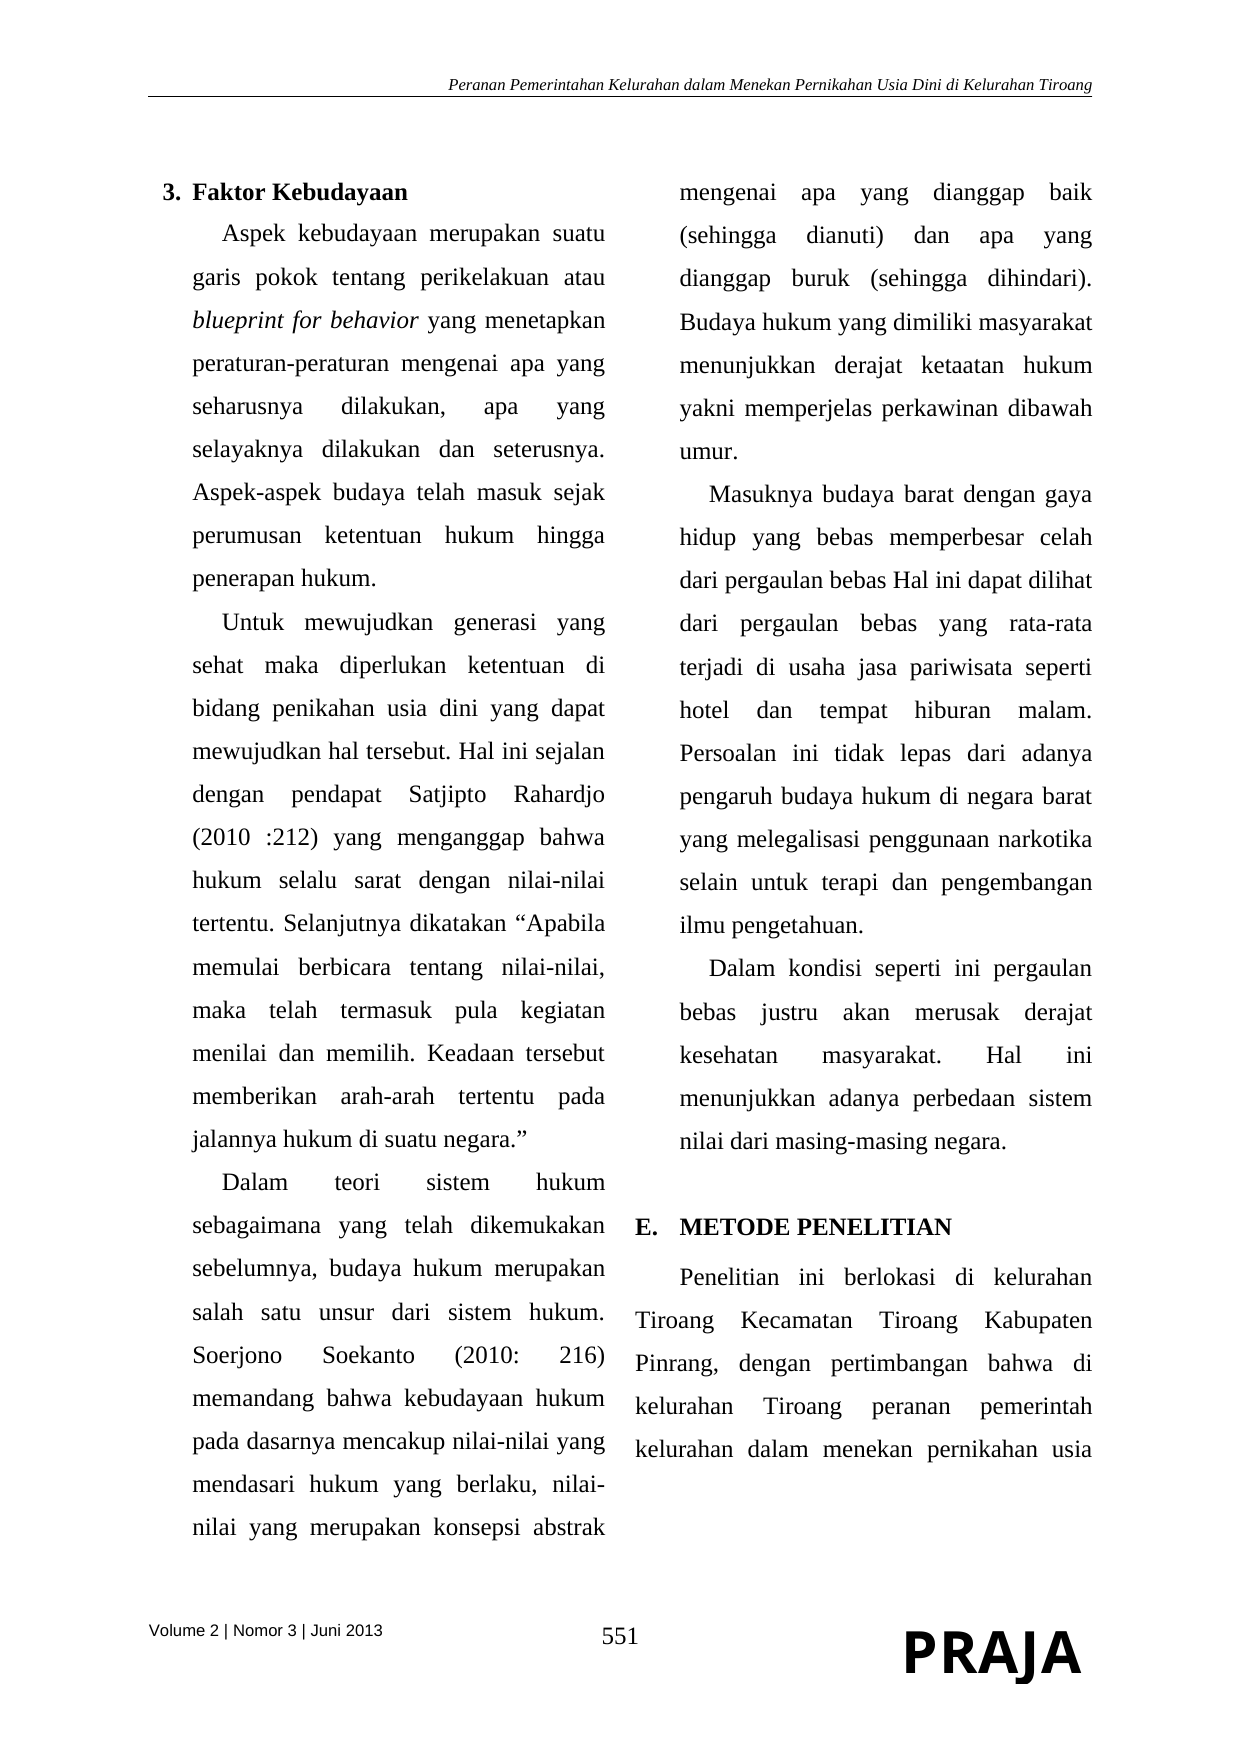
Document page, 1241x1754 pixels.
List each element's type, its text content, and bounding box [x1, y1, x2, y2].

text Dalam teori sistem hukum sebagaimana yang telah dikemukakan sebelumnya, budaya hukum merupakan salah satu unsur dari sistem hukum. Soerjono Soekanto (2010: 216) memandang bahwa kebudayaan hukum pada dasarnya mencakup nilai-nilai yang mendasari hukum yang berlaku, nilai-nilai yang merupakan konsepsi abstrak mengenai apa yang dianggap baik (sehingga dianuti) dan apa yang dianggap buruk (sehingga dihindari). Budaya hukum yang dimiliki masyarakat menunjukkan derajat ketaatan hukum yakni memperjelas perkawinan dibawah umur. [679, 177, 1092, 465]
text Masuknya budaya barat dengan gaya hidup yang bebas memperbesar celah dari pergaulan bebas Hal ini dapat dilihat dari pergaulan bebas yang rata-rata terjadi di usaha jasa pariwisata seperti hotel dan tempat hiburan malam. Persoalan ini tidak lepas dari adanya pengaruh budaya hukum di negara barat yang melegalisasi penggunaan narkotika selain untuk terapi dan pengembangan ilmu pengetahuan. [679, 479, 1092, 939]
text Dalam kondisi seperti ini pergaulan bebas justru akan merusak derajat kesehatan masyarakat. Hal ini menunjukkan adanya perbedaan sistem nilai dari masing-masing negara. [679, 953, 1092, 1155]
list Faktor Kebudayaan [162, 177, 605, 206]
text METODE PENELITIAN [635, 1212, 1092, 1241]
text Dalam teori sistem hukum sebagaimana yang telah dikemukakan sebelumnya, budaya hukum merupakan salah satu unsur dari sistem hukum. Soerjono Soekanto (2010: 216) memandang bahwa kebudayaan hukum pada dasarnya mencakup nilai-nilai yang mendasari hukum yang berlaku, nilai-nilai yang merupakan konsepsi abstrak mengenai apa yang dianggap baik (sehingga dianuti) dan apa yang dianggap buruk (sehingga dihindari). Budaya hukum yang dimiliki masyarakat menunjukkan derajat ketaatan hukum yakni memperjelas perkawinan dibawah umur. [192, 1167, 605, 1541]
text Untuk mewujudkan generasi yang sehat maka diperlukan ketentuan di bidang penikahan usia dini yang dapat mewujudkan hal tersebut. Hal ini sejalan dengan pendapat Satjipto Rahardjo (2010 :212) yang menganggap bahwa hukum selalu sarat dengan nilai-nilai tertentu. Selanjutnya dikatakan “Apabila memulai berbicara tentang nilai-nilai, maka telah termasuk pula kegiatan menilai dan memilih. Keadaan tersebut memberikan arah-arah tertentu pada jalannya hukum di suatu negara.” [192, 607, 605, 1153]
text Aspek kebudayaan merupakan suatu garis pokok tentang perikelakuan atau blueprint for behavior yang menetapkan peraturan-peraturan mengenai apa yang seharusnya dilakukan, apa yang selayaknya dilakukan dan seterusnya. Aspek-aspek budaya telah masuk sejak perumusan ketentuan hukum hingga penerapan hukum. [192, 218, 605, 592]
